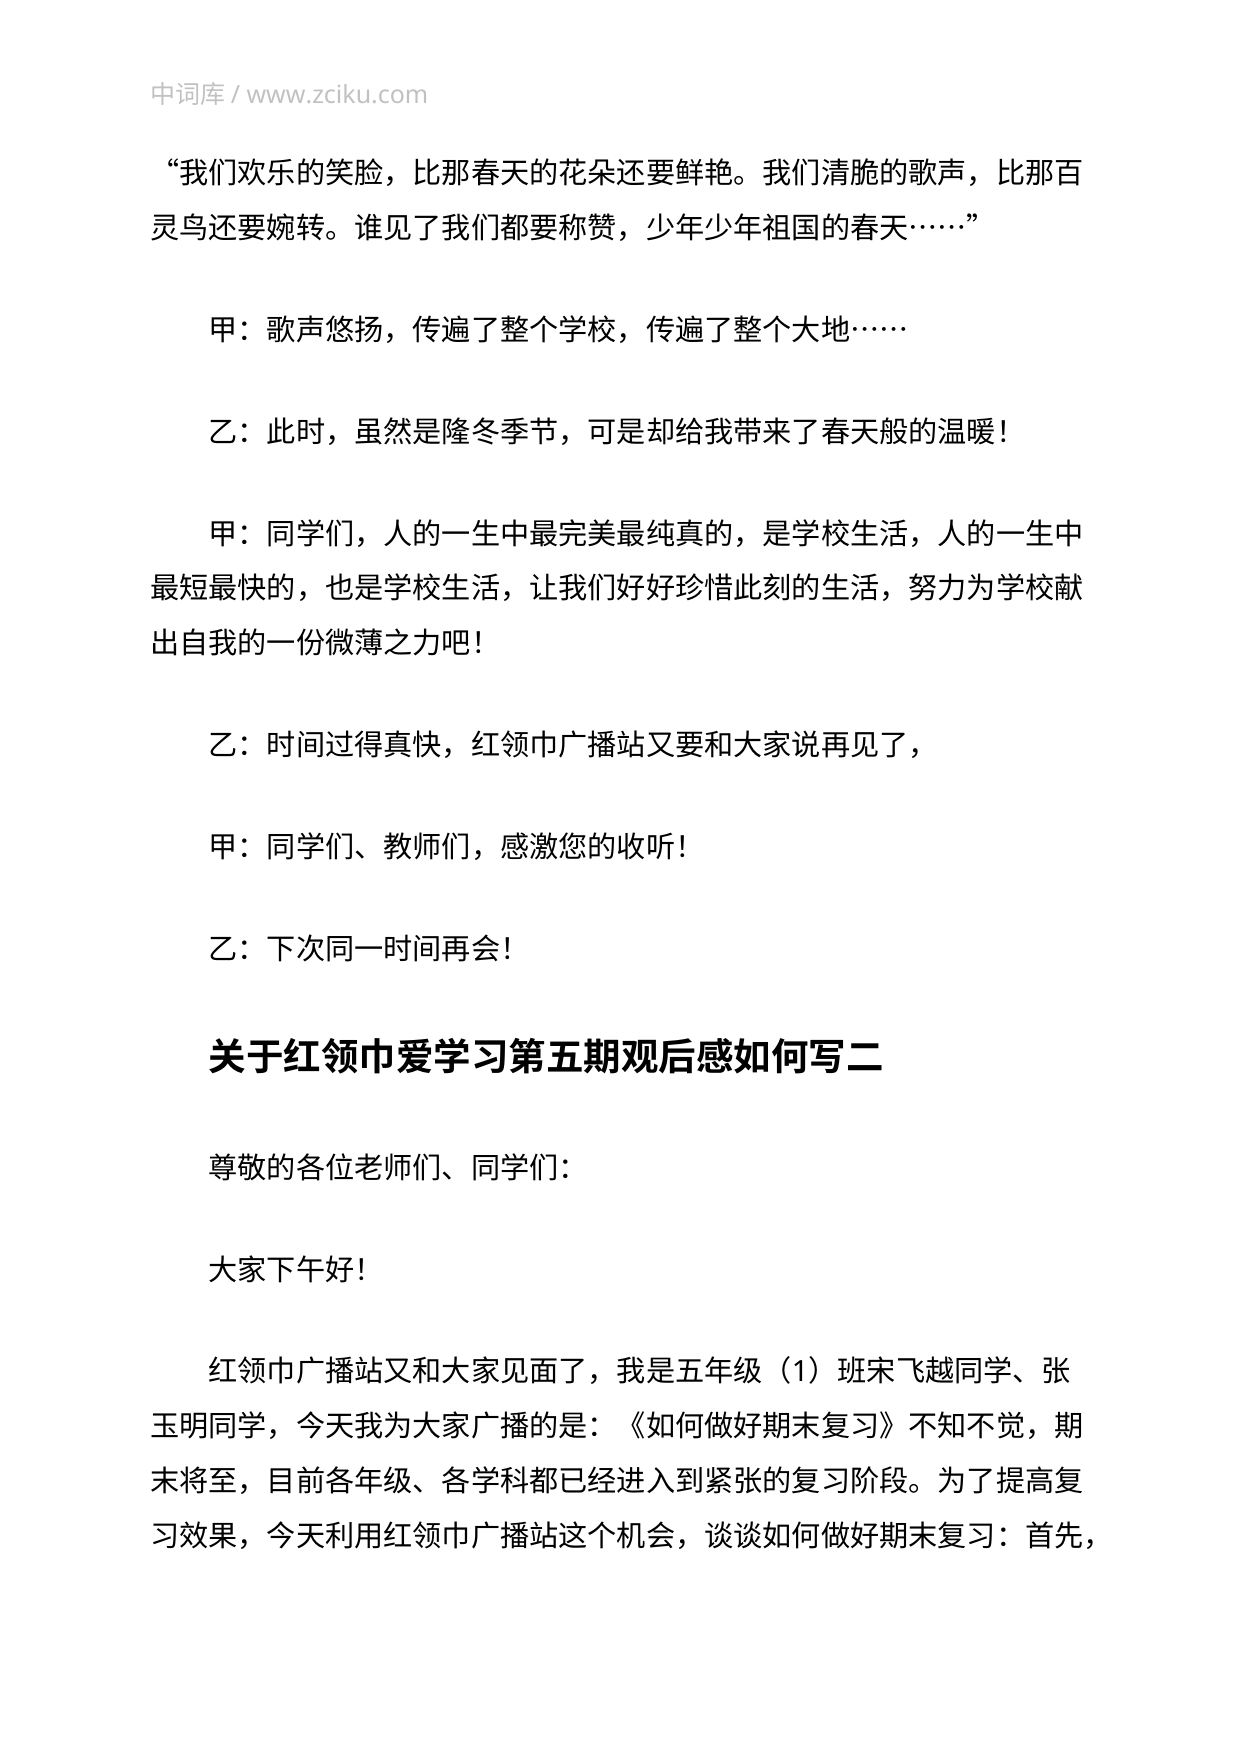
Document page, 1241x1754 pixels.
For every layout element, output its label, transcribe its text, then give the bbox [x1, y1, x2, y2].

text 乙：时间过得真快，红领巾广播站又要和大家说再见了， [150, 722, 1090, 764]
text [150, 1348, 1090, 1555]
text 甲：歌声悠扬，传遍了整个学校，传遍了整个大地…… [150, 307, 1090, 349]
text 尊敬的各位老师们、同学们： [150, 1144, 1090, 1187]
text 甲：同学们，人的一生中最完美最纯真的，是学校生活，人的一生中最短最快的，也是学校生活，让我们好好珍惜此刻的生活，努力为学校献出自我的一份微薄之力吧！ [150, 510, 1090, 662]
text 关于红领巾爱学习第五期观后感如何写二 [150, 1027, 1090, 1081]
text 乙：下次同一时间再会！ [150, 925, 1090, 968]
text 大家下午好！ [150, 1246, 1090, 1288]
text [150, 150, 1090, 247]
text 乙：此时，虽然是隆冬季节，可是却给我带来了春天般的温暖！ [150, 408, 1090, 451]
text 甲：同学们、教师们，感激您的收听！ [150, 823, 1090, 866]
